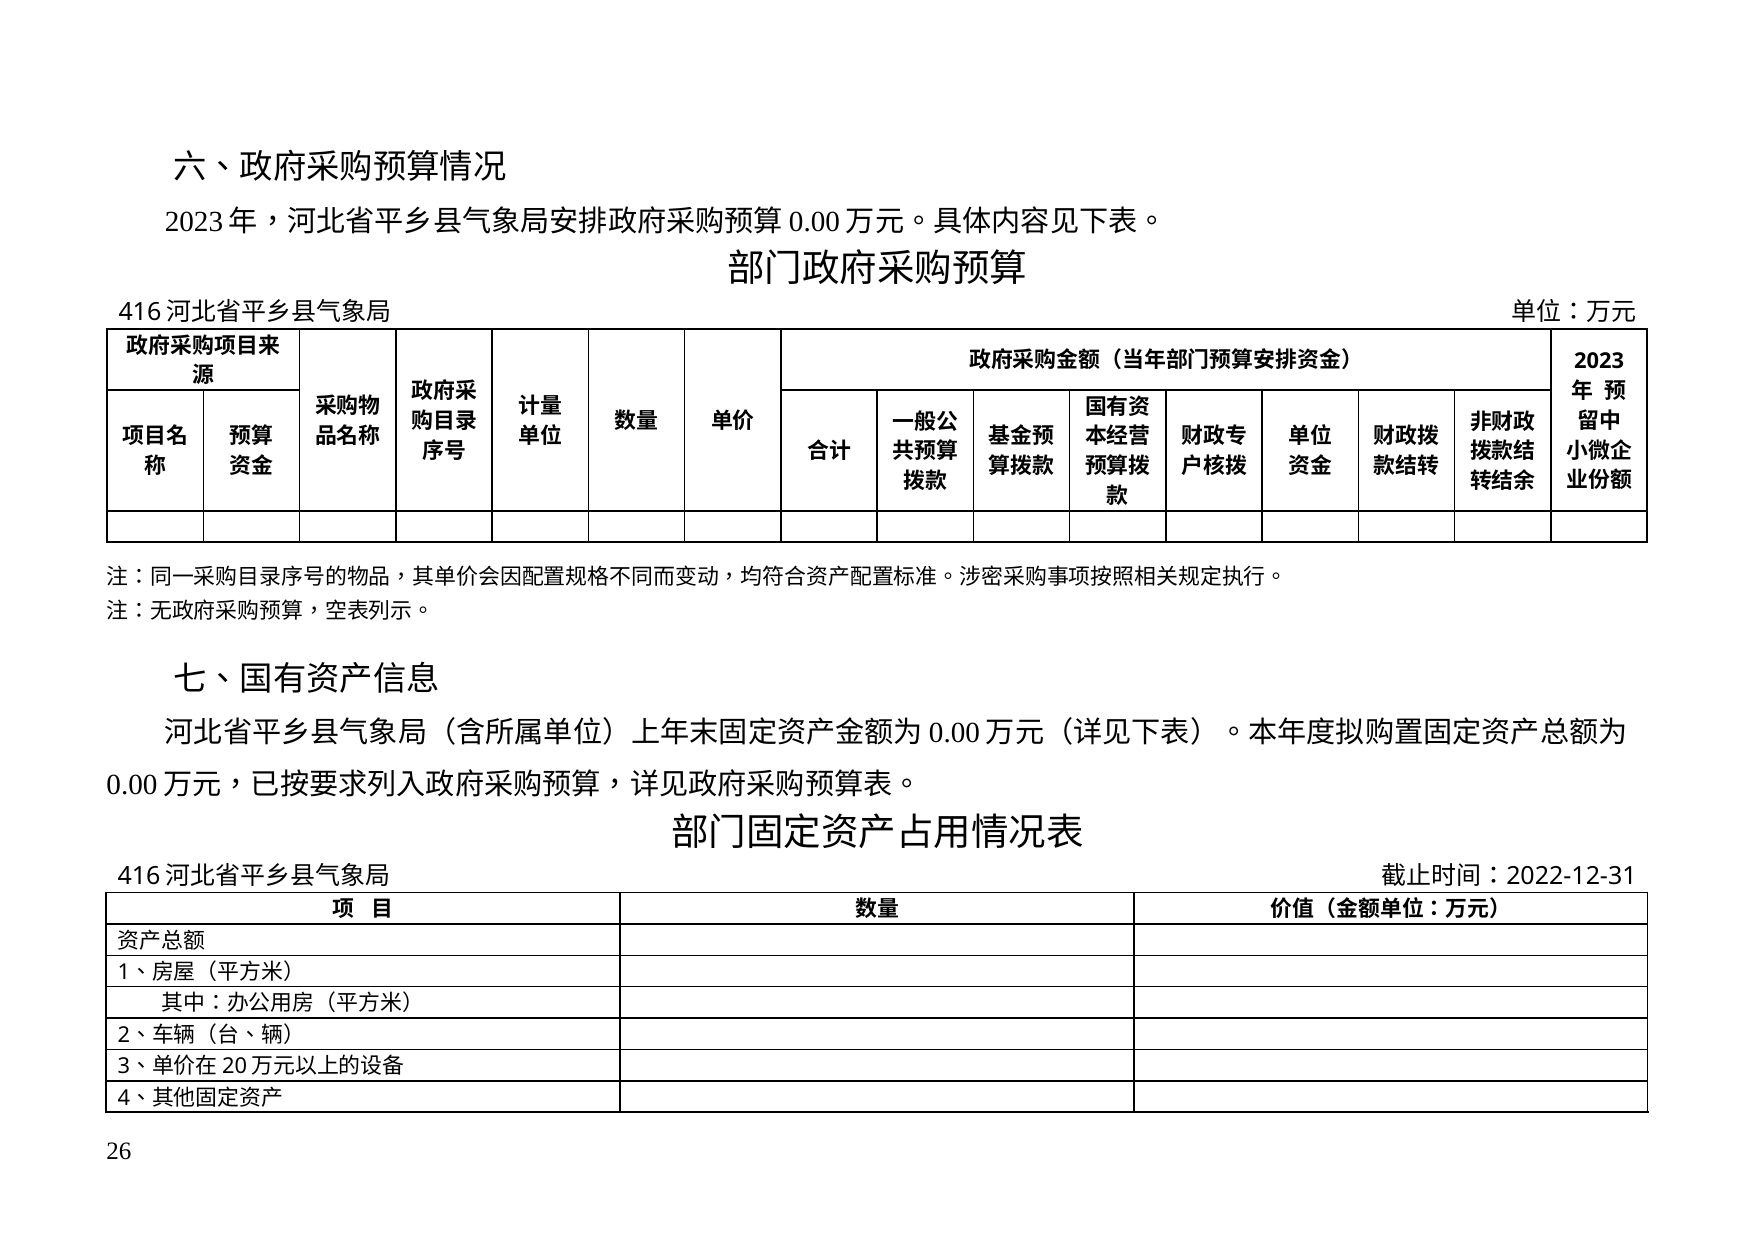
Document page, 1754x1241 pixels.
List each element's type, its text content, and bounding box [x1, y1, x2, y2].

table_cell 其中：办公用房（平方米） [107, 987, 619, 1017]
table_cell [204, 512, 299, 541]
table_cell [1455, 512, 1550, 541]
table_cell 数量 [621, 893, 1133, 923]
table_cell [1135, 987, 1647, 1017]
table_cell [300, 512, 395, 541]
table_cell 3、单价在20万元以上的设备 [107, 1050, 619, 1080]
table_cell 预算 资金 [204, 391, 299, 510]
table_cell 1、房屋（平方米） [107, 956, 619, 986]
table_cell 财政专户核拨 [1167, 391, 1261, 510]
table_cell 采购物品名称 [300, 330, 395, 510]
text 注：无政府采购预算，空表列示。 [106, 595, 1648, 625]
text 河北省平乡县气象局（含所属单位）上年末固定资产金额为0.00万元（详见下表）。本年度拟购置固定资产总额为0.00万元，已按要求列入政府采购预算，详见政府采购预算表。 [106, 701, 1648, 805]
table_cell [1135, 956, 1647, 986]
table_header 单位：万元 [782, 294, 1646, 328]
table_cell 4、其他固定资产 [107, 1082, 619, 1111]
table_cell [621, 1082, 1133, 1111]
table_cell 2、车辆（台、辆） [107, 1019, 619, 1048]
table_cell 单价 [685, 330, 780, 510]
table_cell 2023年 预留中 小微企 业份额 [1552, 330, 1646, 510]
table_cell [108, 512, 203, 541]
table_header 416河北省平乡县气象局 [107, 858, 619, 892]
table_cell 政府采购目录序号 [397, 330, 491, 510]
table_cell [493, 512, 588, 541]
table_cell [1135, 1050, 1647, 1080]
table_cell [397, 512, 491, 541]
table_cell 资产总额 [107, 925, 619, 954]
table_cell 财政拨 款结转 [1359, 391, 1454, 510]
table_cell [1135, 1019, 1647, 1048]
text 注：同一采购目录序号的物品，其单价会因配置规格不同而变动，均符合资产配置标准。涉密采购事项按照相关规定执行。 [106, 543, 1648, 595]
table_cell 项 目 [107, 893, 619, 923]
table_cell 一般公共预算拨款 [878, 391, 973, 510]
table_cell [589, 512, 684, 541]
table_cell 国有资本经营预算拨款 [1070, 391, 1165, 510]
text 部门固定资产占用情况表 [106, 805, 1648, 856]
table_cell [621, 987, 1133, 1017]
table_cell [1359, 512, 1454, 541]
table_cell [621, 956, 1133, 986]
table_cell [782, 512, 876, 541]
table_cell [685, 512, 780, 541]
table_cell 项目名称 [108, 391, 203, 510]
table_cell [1167, 512, 1261, 541]
table_cell [974, 512, 1069, 541]
table_cell 计量 单位 [493, 330, 588, 510]
table_cell 政府采购金额（当年部门预算安排资金） [782, 330, 1550, 389]
table_header 416河北省平乡县气象局 [108, 294, 780, 328]
table_header 截止时间：2022-12-31 [621, 858, 1647, 892]
table_cell [1135, 1082, 1647, 1111]
table_cell [1263, 512, 1358, 541]
table_cell [1135, 925, 1647, 954]
table_cell 单位 资金 [1263, 391, 1358, 510]
table_cell 基金预算拨款 [974, 391, 1069, 510]
text 六、政府采购预算情况 [106, 143, 1648, 188]
table_cell [1552, 512, 1646, 541]
table_cell [1070, 512, 1165, 541]
text 七、国有资产信息 [106, 654, 1648, 700]
text 2023年，河北省平乡县气象局安排政府采购预算0.00万元。具体内容见下表。 [106, 189, 1648, 241]
table_cell 价值（金额单位：万元） [1135, 893, 1647, 923]
table_cell [621, 925, 1133, 954]
table_cell [878, 512, 973, 541]
text 部门政府采购预算 [106, 241, 1648, 292]
table_cell [621, 1019, 1133, 1048]
table_cell 政府采购项目来源 [108, 330, 299, 389]
table_cell 合计 [782, 391, 876, 510]
table_cell [621, 1050, 1133, 1080]
table_cell 非财政 拨款结 转结余 [1455, 391, 1550, 510]
table_cell 数量 [589, 330, 684, 510]
